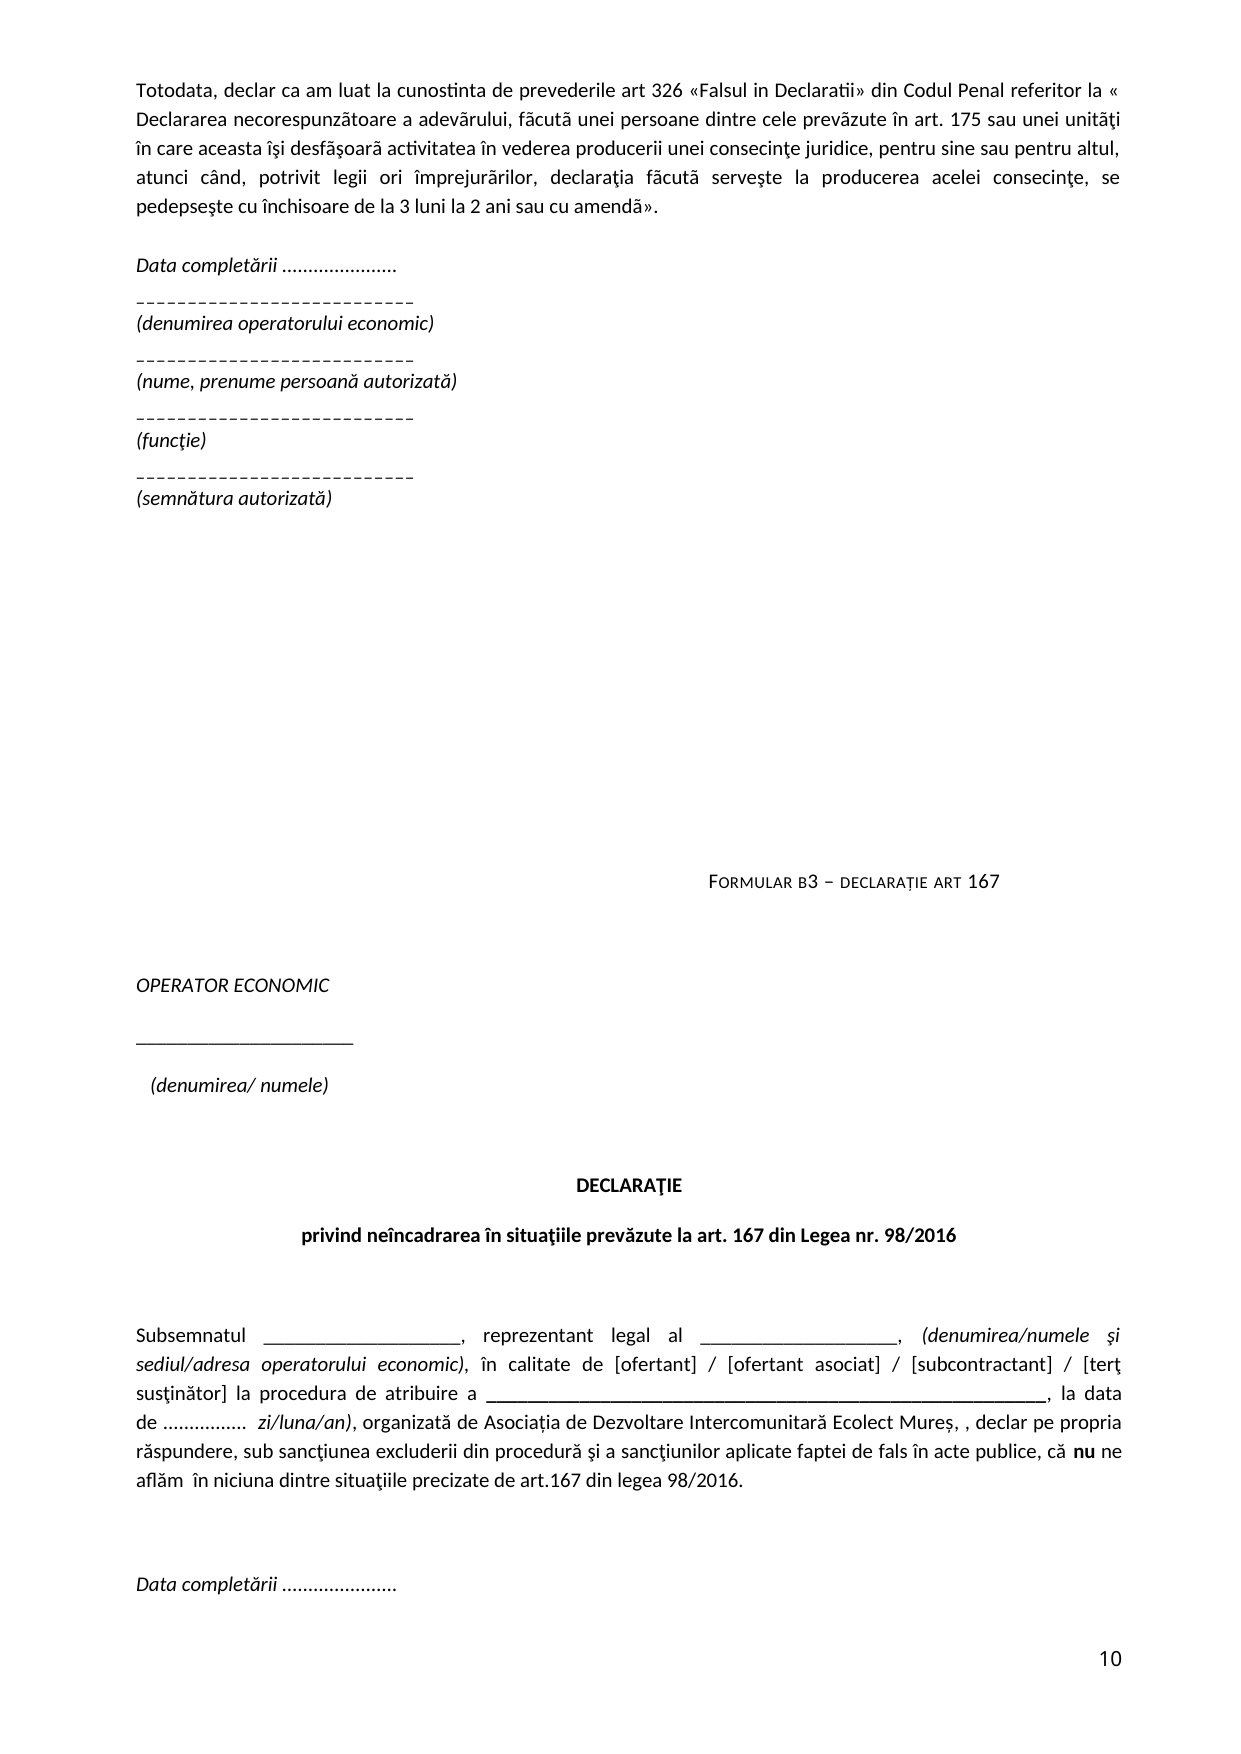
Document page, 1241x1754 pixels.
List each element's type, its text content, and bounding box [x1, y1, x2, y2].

text ___________________________ [136, 456, 1122, 481]
text ___________________________ [136, 339, 1122, 365]
text (funcţie) [136, 427, 1122, 452]
text Formular b3 – declarație art 167 [511, 868, 1122, 894]
text DECLARAŢIE [136, 1172, 1122, 1197]
text Totodata, declar ca am luat la cunostinta de prevederile art 326 «Falsul in Declaratii» din Codul Penal referitor la « Declararea necorespunzãtoare a adevãrului, fãcutã unei persoane dintre cele prevãzute în art. 175 sau unei unitãţi în care aceasta îşi desfãşoarã activitatea în vederea producerii unei consecinţe juridice, pentru sine sau pentru altul, atunci când, potrivit legii ori împrejurãrilor, declaraţia fãcutã serveşte la producerea acelei consecinţe, se pedepseşte cu închisoare de la 3 luni la 2 ani sau cu amendã». [136, 77, 1122, 219]
text privind neîncadrarea în situaţiile prevăzute la art. 167 din Legea nr. 98/2016 [136, 1222, 1122, 1247]
text Data completării ...................... [136, 1571, 1122, 1596]
text ___________________________ [136, 398, 1122, 423]
text _____________________ [136, 1022, 1122, 1047]
text (semnătura autorizată) [136, 485, 1122, 511]
text (denumirea/ numele) [136, 1072, 1122, 1097]
text OPERATOR ECONOMIC [136, 972, 1122, 997]
text (denumirea operatorului economic) [136, 310, 1122, 336]
text ___________________________ [136, 281, 1122, 306]
text Data completării ...................... [136, 252, 1122, 277]
text (nume, prenume persoană autorizată) [136, 368, 1122, 394]
text Subsemnatul ___________________, reprezentant legal al ___________________, (denumirea/numele şi sediul/adresa operatorului economic), în calitate de [ofertant] / [ofertant asociat] / [subcontractant] / [terţ susţinător] la procedura de atribuire a ______________________________________________________, la data de ................ zi/luna/an), organizată de Asociația de Dezvoltare Intercomunitară Ecolect Mureș, , declar pe propria răspundere, sub sancţiunea excluderii din procedură şi a sancţiunilor aplicate faptei de fals în acte publice, că nu ne aflăm în niciuna dintre situaţiile precizate de art.167 din legea 98/2016. [136, 1322, 1122, 1493]
